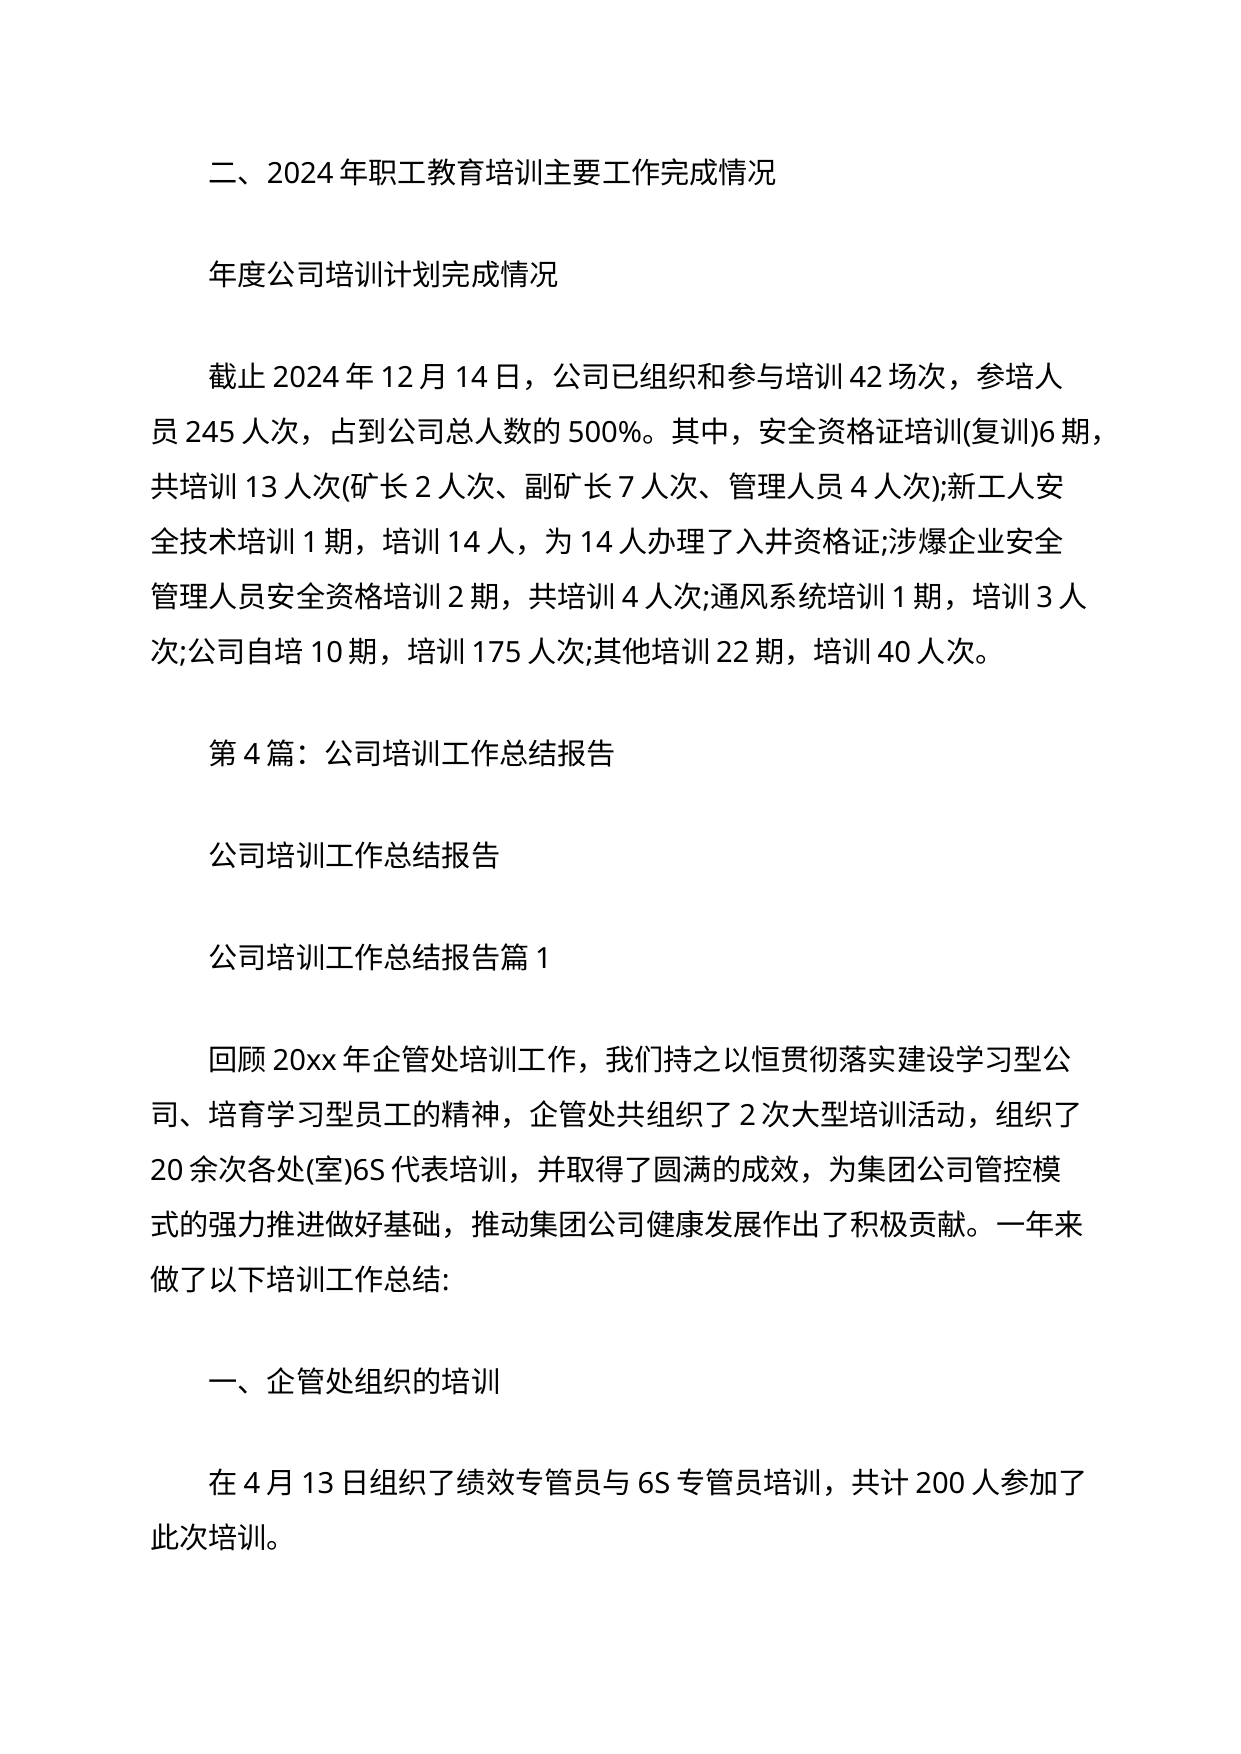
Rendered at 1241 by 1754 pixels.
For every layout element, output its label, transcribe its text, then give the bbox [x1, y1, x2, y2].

text 年度公司培训计划完成情况 [150, 252, 1090, 294]
text 二、2024年职工教育培训主要工作完成情况 [150, 150, 1090, 192]
text 第4篇：公司培训工作总结报告 [150, 731, 1090, 773]
text 公司培训工作总结报告 [150, 833, 1090, 875]
text 一、企管处组织的培训 [150, 1358, 1090, 1401]
text 截止2024年12月14日，公司已组织和参与培训42场次，参培人员245人次，占到公司总人数的500%。其中，安全资格证培训(复训)6期，共培训 13人次(矿长2人次、副矿长7人次、管理人员4人次);新工人安全技术培训1期，培训14人，为14人办理了入井资格证;涉爆企业安全管理人员安全资格培训2期，共培训4人次;通风系统培训1期，培训3人次;公司自培10期，培训175人次;其他培训22期，培训40人次。 [150, 354, 1090, 671]
text 回顾20xx年企管处培训工作，我们持之以恒贯彻落实建设学习型公司、培育学习型员工的精神，企管处共组织了2次大型培训活动，组织了20余次各处(室)6S代表培训，并取得了圆满的成效，为集团公司管控模式的强力推进做好基础，推动集团公司健康发展作出了积极贡献。一年来做了以下培训工作总结: [150, 1036, 1090, 1299]
text 公司培训工作总结报告篇1 [150, 934, 1090, 977]
text 在4月13日组织了绩效专管员与6S专管员培训，共计200人参加了此次培训。 [150, 1460, 1090, 1557]
